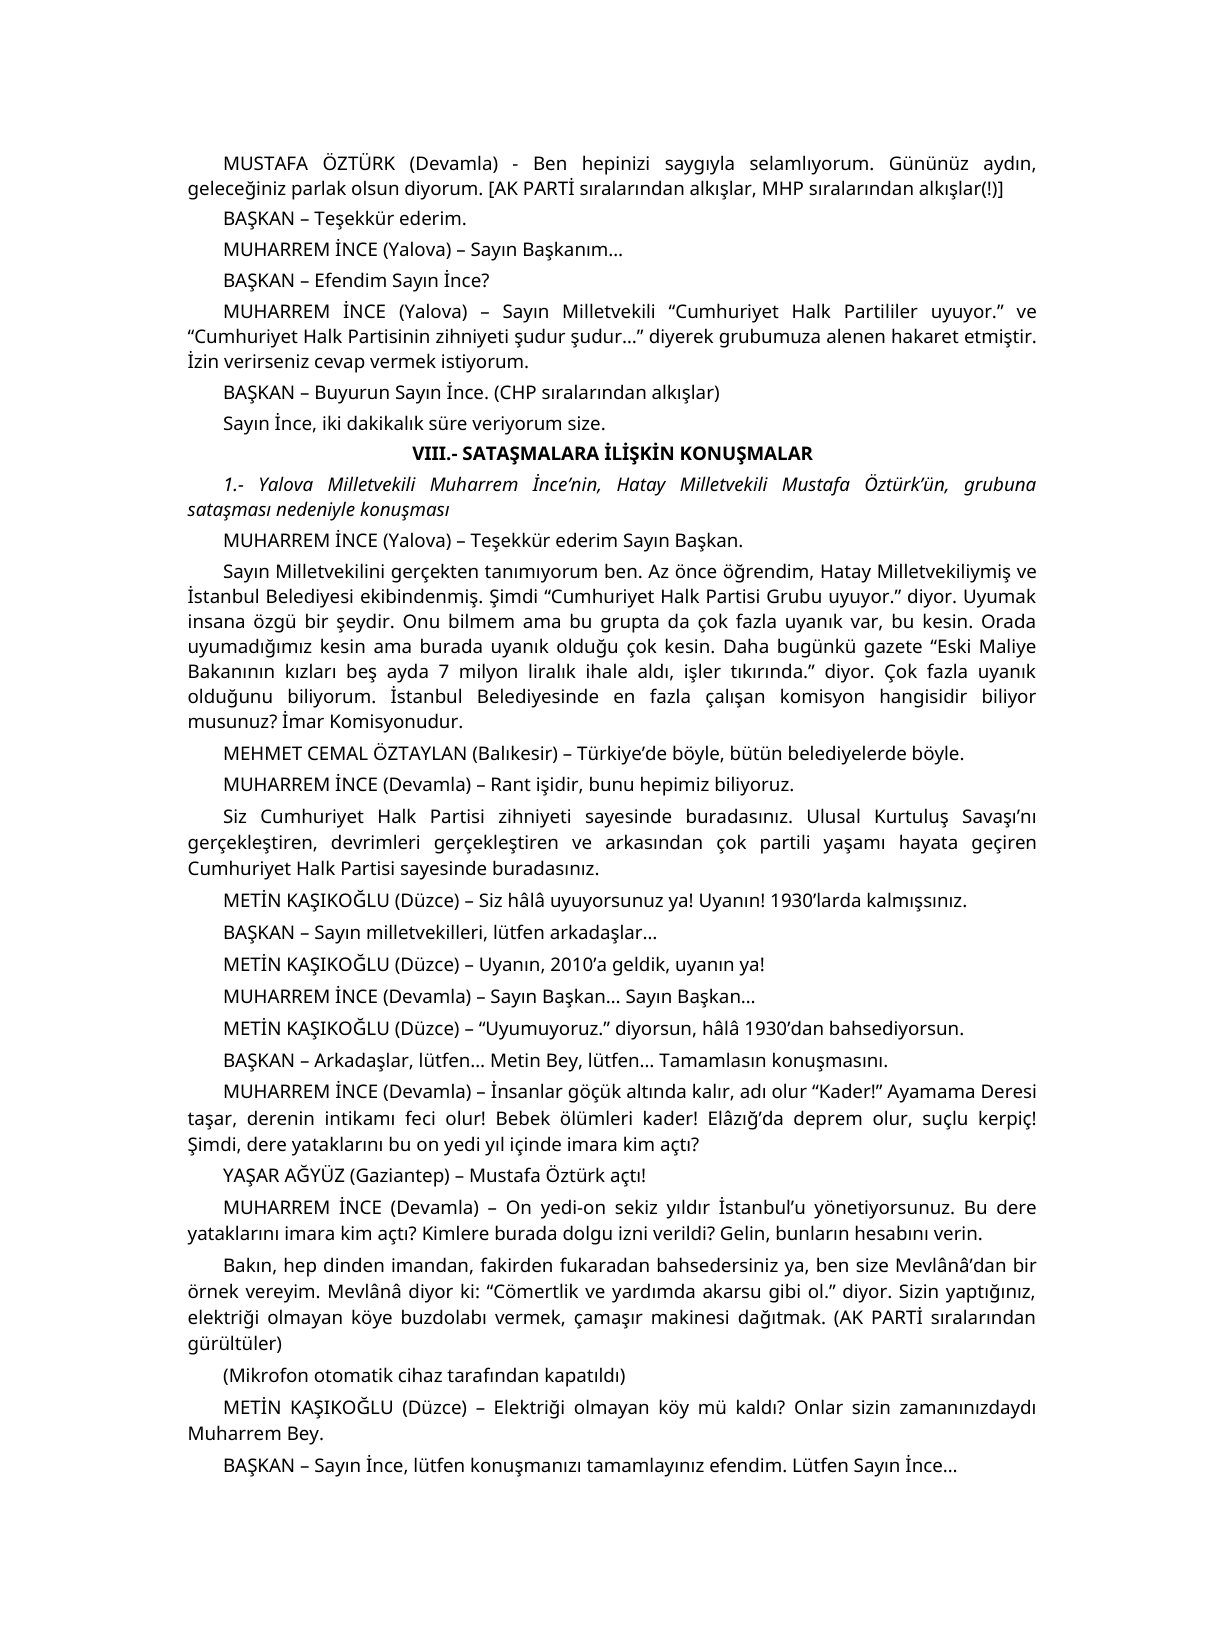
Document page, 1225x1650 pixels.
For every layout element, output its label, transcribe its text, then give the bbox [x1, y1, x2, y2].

text MEHMET CEMAL ÖZTAYLAN (Balıkesir) – Türkiye’de böyle, bütün belediyelerde böyle. [187, 739, 1037, 765]
text (Mikrofon otomatik cihaz tarafından kapatıldı) [187, 1362, 1037, 1388]
text MUHARREM İNCE (Yalova) – Sayın Milletvekili “Cumhuriyet Halk Partililer uyuyor.” ve “Cumhuriyet Halk Partisinin zihniyeti şudur şudur…” diyerek grubumuza alenen hakaret etmiştir. İzin verirseniz cevap vermek istiyorum. [187, 298, 1037, 373]
text BAŞKAN – Sayın İnce, lütfen konuşmanızı tamamlayınız efendim. Lütfen Sayın İnce… [187, 1452, 1037, 1478]
text Bakın, hep dinden imandan, fakirden fukaradan bahsedersiniz ya, ben size Mevlânâ’dan bir örnek vereyim. Mevlânâ diyor ki: “Cömertlik ve yardımda akarsu gibi ol.” diyor. Sizin yaptığınız, elektriği olmayan köye buzdolabı vermek, çamaşır makinesi dağıtmak. (AK PARTİ sıralarından gürültüler) [187, 1252, 1037, 1356]
text YAŞAR AĞYÜZ (Gaziantep) – Mustafa Öztürk açtı! [187, 1162, 1037, 1188]
text BAŞKAN – Teşekkür ederim. [187, 206, 1037, 231]
text BAŞKAN – Buyurun Sayın İnce. (CHP sıralarından alkışlar) [187, 379, 1037, 404]
text BAŞKAN – Efendim Sayın İnce? [187, 267, 1037, 292]
text METİN KAŞIKOĞLU (Düzce) – Uyanın, 2010’a geldik, uyanın ya! [187, 951, 1037, 977]
text MUHARREM İNCE (Devamla) – Sayın Başkan… Sayın Başkan… [187, 982, 1037, 1008]
text MUHARREM İNCE (Devamla) – On yedi-on sekiz yıldır İstanbul’u yönetiyorsunuz. Bu dere yataklarını imara kim açtı? Kimlere burada dolgu izni verildi? Gelin, bunların hesabını verin. [187, 1194, 1037, 1246]
text MUHARREM İNCE (Devamla) – Rant işidir, bunu hepimiz biliyoruz. [187, 771, 1037, 797]
text MUHARREM İNCE (Yalova) – Sayın Başkanım… [187, 237, 1037, 262]
text METİN KAŞIKOĞLU (Düzce) – Elektriği olmayan köy mü kaldı? Onlar sizin zamanınızdaydı Muharrem Bey. [187, 1394, 1037, 1446]
text METİN KAŞIKOĞLU (Düzce) – Siz hâlâ uyuyorsunuz ya! Uyanın! 1930’larda kalmışsınız. [187, 887, 1037, 913]
text Sayın Milletvekilini gerçekten tanımıyorum ben. Az önce öğrendim, Hatay Milletvekiliymiş ve İstanbul Belediyesi ekibindenmiş. Şimdi “Cumhuriyet Halk Partisi Grubu uyuyor.” diyor. Uyumak insana özgü bir şeydir. Onu bilmem ama bu grupta da çok fazla uyanık var, bu kesin. Orada uyumadığımız kesin ama burada uyanık olduğu çok kesin. Daha bugünkü gazete “Eski Maliye Bakanının kızları beş ayda 7 milyon liralık ihale aldı, işler tıkırında.” diyor. Çok fazla uyanık olduğunu biliyorum. İstanbul Belediyesinde en fazla çalışan komisyon hangisidir biliyor musunuz? İmar Komisyonudur. [187, 558, 1037, 733]
text MUHARREM İNCE (Yalova) – Teşekkür ederim Sayın Başkan. [187, 527, 1037, 552]
text MUSTAFA ÖZTÜRK (Devamla) - Ben hepinizi saygıyla selamlıyorum. Gününüz aydın, geleceğiniz parlak olsun diyorum. [AK PARTİ sıralarından alkışlar, MHP sıralarından alkışlar(!)] [187, 150, 1037, 200]
text Siz Cumhuriyet Halk Partisi zihniyeti sayesinde buradasınız. Ulusal Kurtuluş Savaşı’nı gerçekleştiren, devrimleri gerçekleştiren ve arkasından çok partili yaşamı hayata geçiren Cumhuriyet Halk Partisi sayesinde buradasınız. [187, 803, 1037, 881]
text VIII.- SATAŞMALARA İLİŞKİN KONUŞMALAR [187, 441, 1037, 466]
text BAŞKAN – Sayın milletvekilleri, lütfen arkadaşlar… [187, 919, 1037, 945]
text MUHARREM İNCE (Devamla) – İnsanlar göçük altında kalır, adı olur “Kader!” Ayamama Deresi taşar, derenin intikamı feci olur! Bebek ölümleri kader! Elâzığ’da deprem olur, suçlu kerpiç! Şimdi, dere yataklarını bu on yedi yıl içinde imara kim açtı? [187, 1078, 1037, 1156]
text 1.- Yalova Milletvekili Muharrem İnce’nin, Hatay Milletvekili Mustafa Öztürk’ün, grubuna sataşması nedeniyle konuşması [187, 472, 1037, 522]
text METİN KAŞIKOĞLU (Düzce) – “Uyumuyoruz.” diyorsun, hâlâ 1930’dan bahsediyorsun. [187, 1014, 1037, 1040]
text Sayın İnce, iki dakikalık süre veriyorum size. [187, 410, 1037, 435]
text BAŞKAN – Arkadaşlar, lütfen… Metin Bey, lütfen… Tamamlasın konuşmasını. [187, 1046, 1037, 1072]
